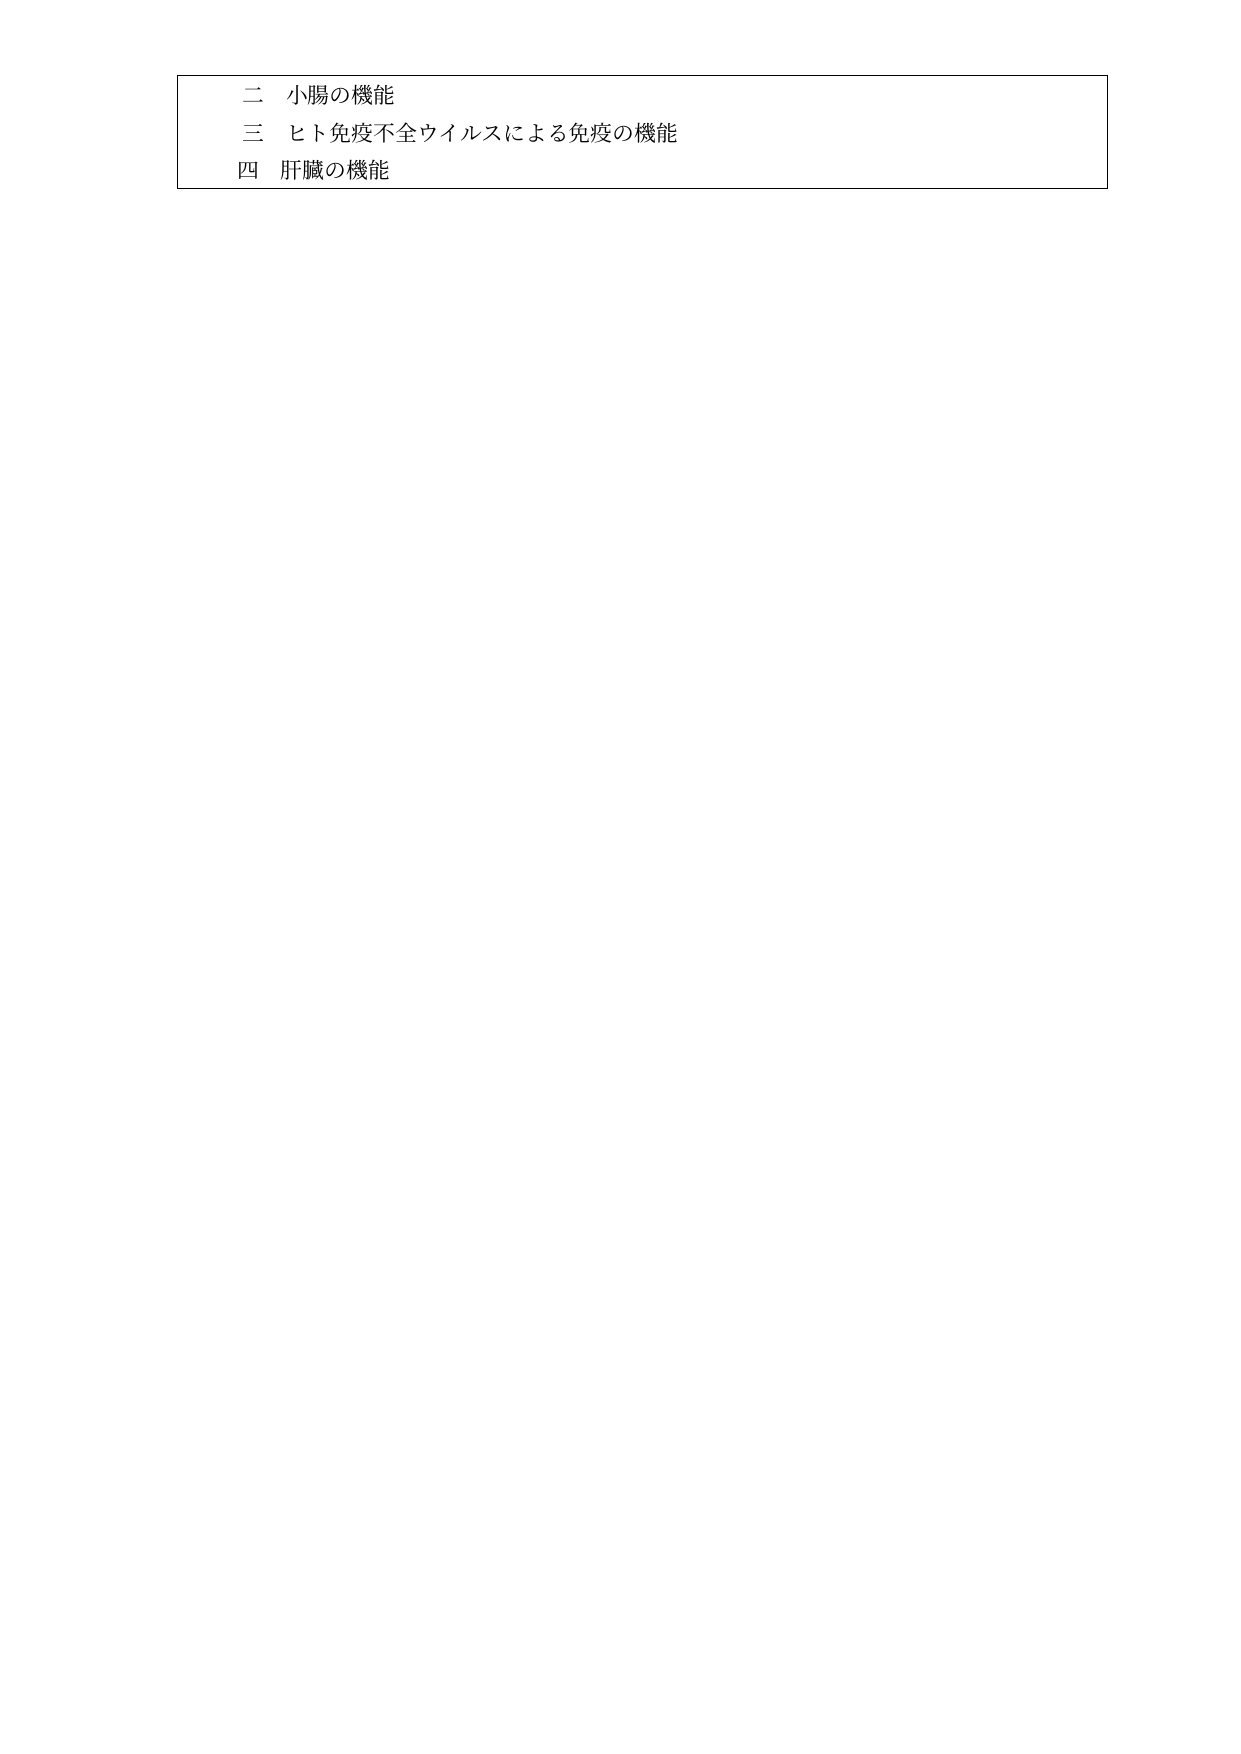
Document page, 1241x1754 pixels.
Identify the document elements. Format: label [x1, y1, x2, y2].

table_header [178, 76, 1107, 188]
